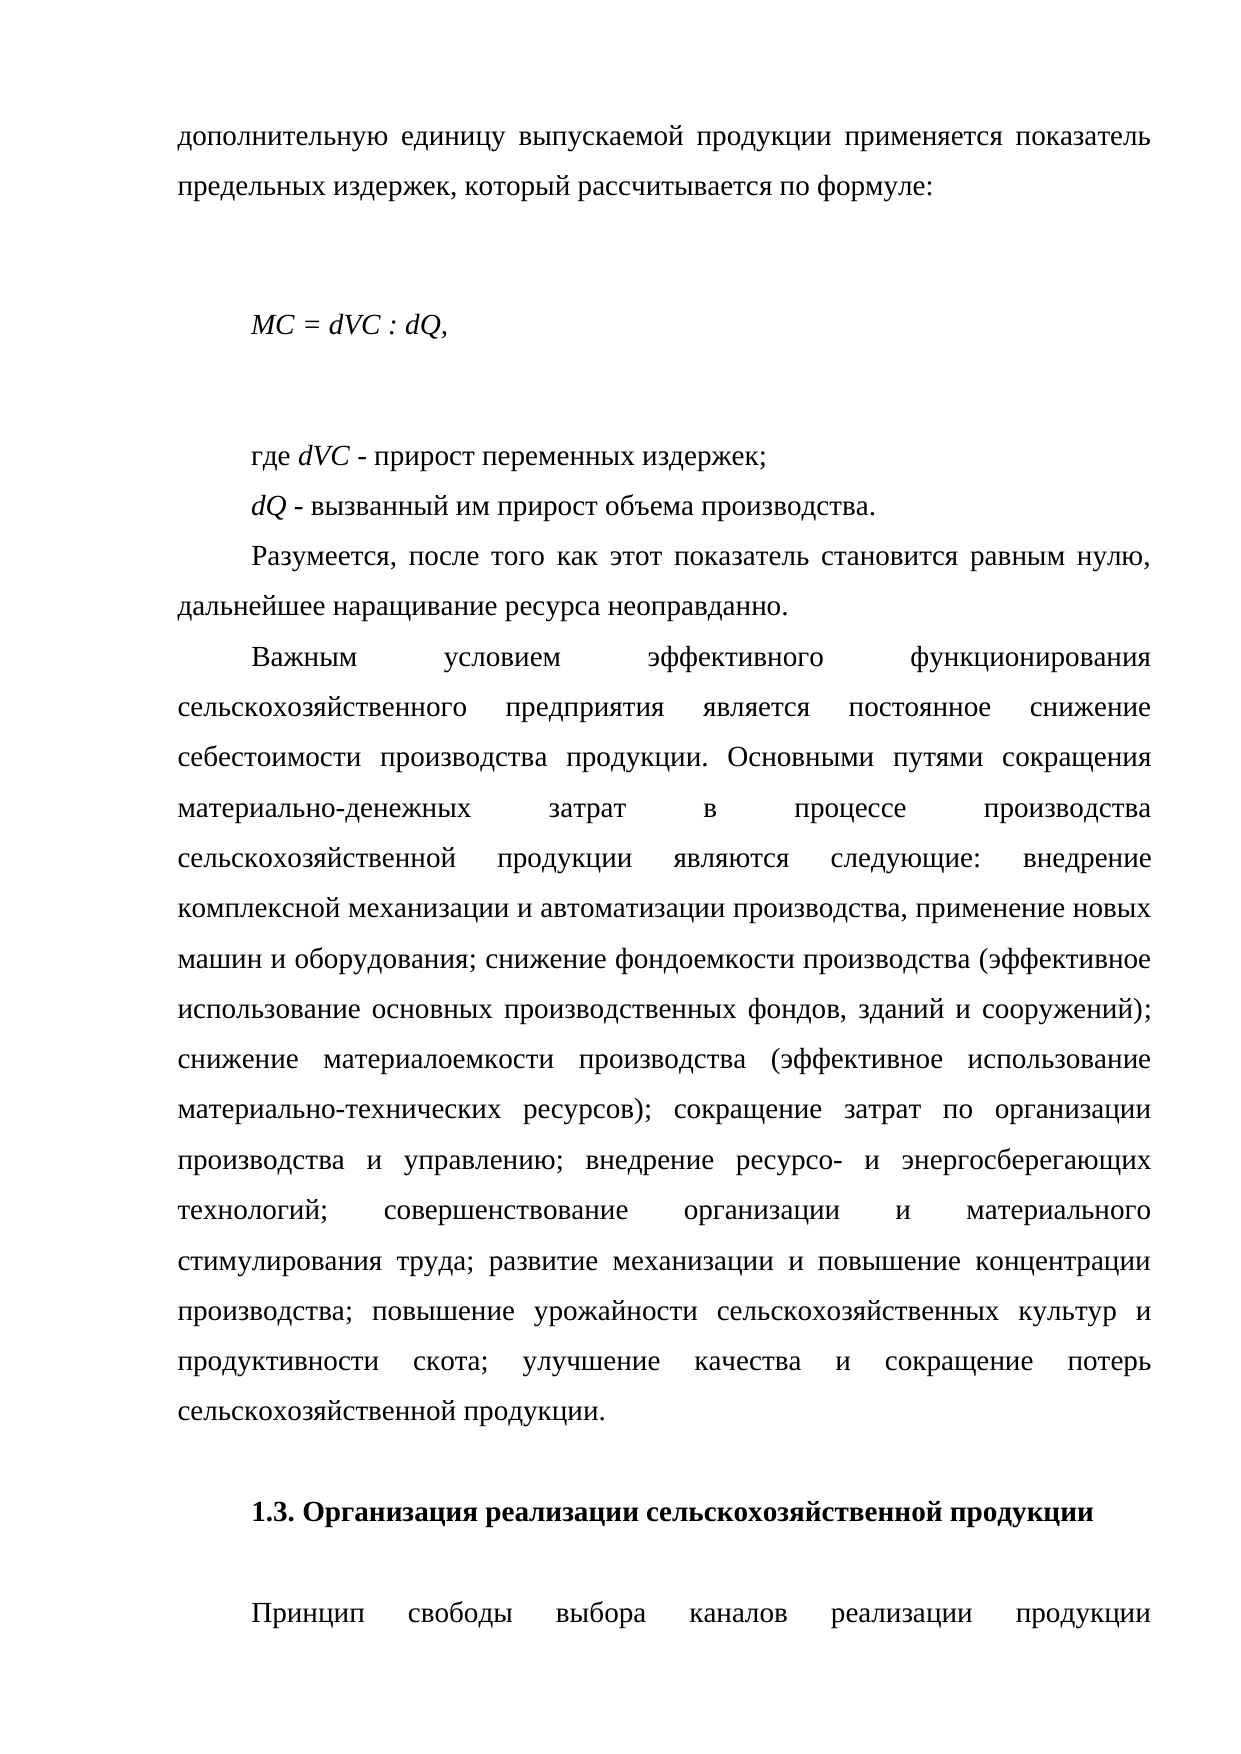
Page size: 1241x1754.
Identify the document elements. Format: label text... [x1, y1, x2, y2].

text Разумеется, после того как этот показатель становится равным нулю, дальнейшее наращивание ресурса неоправданно. [177, 538, 1152, 622]
text dQ - вызванный им прирост объема производства. [177, 488, 1152, 521]
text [177, 1595, 1152, 1628]
text где dVC - прирост переменных издержек; [177, 438, 1152, 471]
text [177, 118, 1152, 202]
text MC = dVC : dQ, [177, 307, 1152, 341]
text 1.3. Организация реализации сельскохозяйственной продукции [177, 1494, 1152, 1528]
text Важным условием эффективного функционирования сельскохозяйственного предприятия является постоянное снижение себестоимости производства продукции. Основными путями сокращения материально-денежных затрат в процессе производства сельскохозяйственной продукции являются следующие: внедрение комплексной механизации и автоматизации производства, применение новых машин и оборудования; снижение фондоемкости производства (эффективное использование основных производственных фондов, зданий и сооружений); снижение материалоемкости производства (эффективное использование материально-технических ресурсов); сокращение затрат по организации производства и управлению; внедрение ресурсо- и энергосберегающих технологий; совершенствование организации и материального стимулирования труда; развитие механизации и повышение концентрации производства; повышение урожайности сельскохозяйственных культур и продуктивности скота; улучшение качества и сокращение потерь сельскохозяйственной продукции. [177, 639, 1152, 1427]
